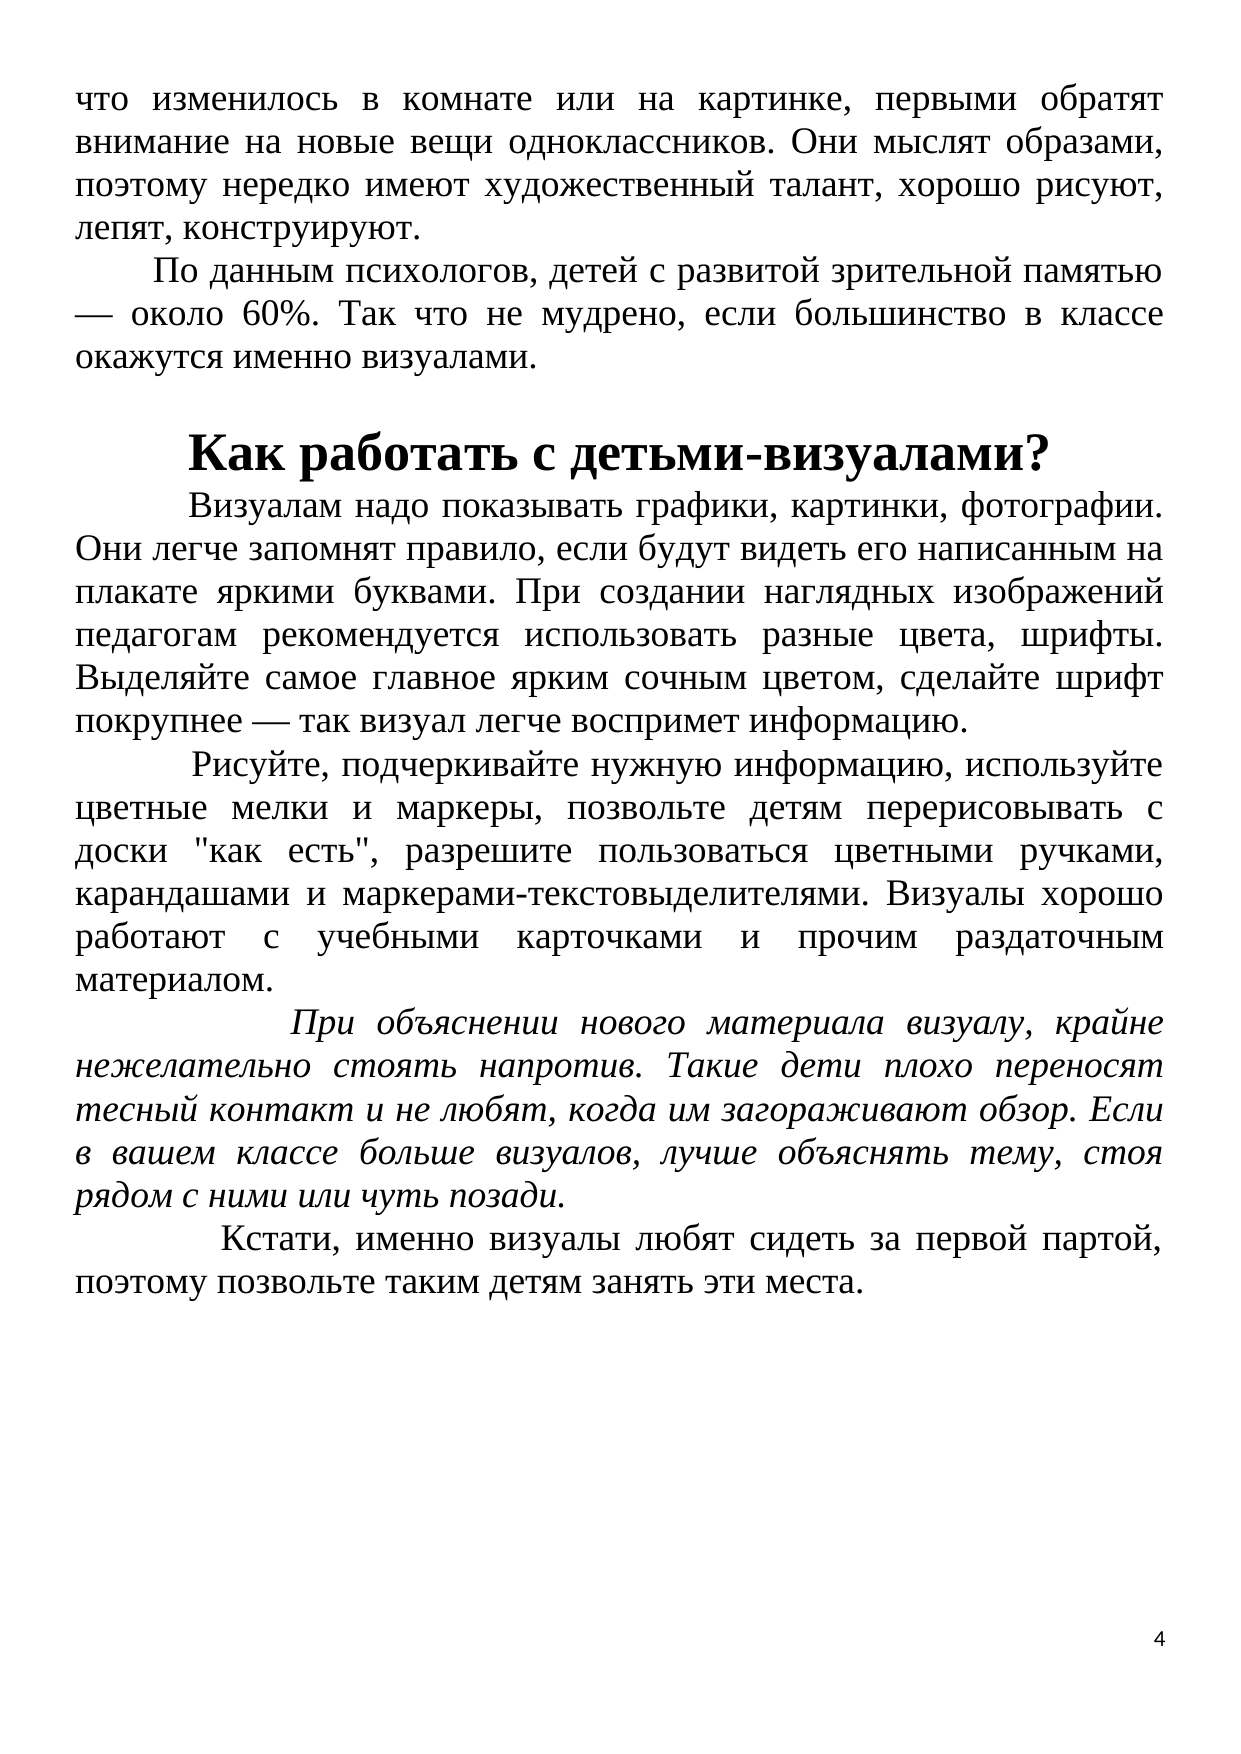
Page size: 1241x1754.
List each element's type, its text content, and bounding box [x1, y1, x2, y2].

text По данным психологов, детей с развитой зрительной памятью — около 60%. Так что не мудрено, если большинство в классе окажутся именно визуалами. [75, 247, 1165, 377]
text Визуалам надо показывать графики, картинки, фотографии. Они легче запомнят правило, если будут видеть его написанным на плакате яркими буквами. При создании наглядных изображений педагогам рекомендуется использовать разные цвета, шрифты. Выделяйте самое главное ярким сочным цветом, сделайте шрифт покрупнее — так визуал легче воспримет информацию. [75, 482, 1165, 741]
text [75, 75, 1165, 247]
text Кстати, именно визуалы любят сидеть за первой партой, поэтому позвольте таким детям занять эти места. [75, 1215, 1165, 1302]
text При объяснении нового материала визуалу, крайне нежелательно стоять напротив. Такие дети плохо переносят тесный контакт и не любят, когда им загораживают обзор. Если в вашем классе больше визуалов, лучше объяснять тему, стоя рядом с ними или чуть позади. [75, 1000, 1165, 1215]
text Как работать с детьми-визуалами? [75, 420, 1165, 482]
text Рисуйте, подчеркивайте нужную информацию, используйте цветные мелки и маркеры, позвольте детям перерисовывать с доски "как есть", разрешите пользоваться цветными ручками, карандашами и маркерами-текстовыделителями. Визуалы хорошо работают с учебными карточками и прочим раздаточным материалом. [75, 741, 1165, 1000]
